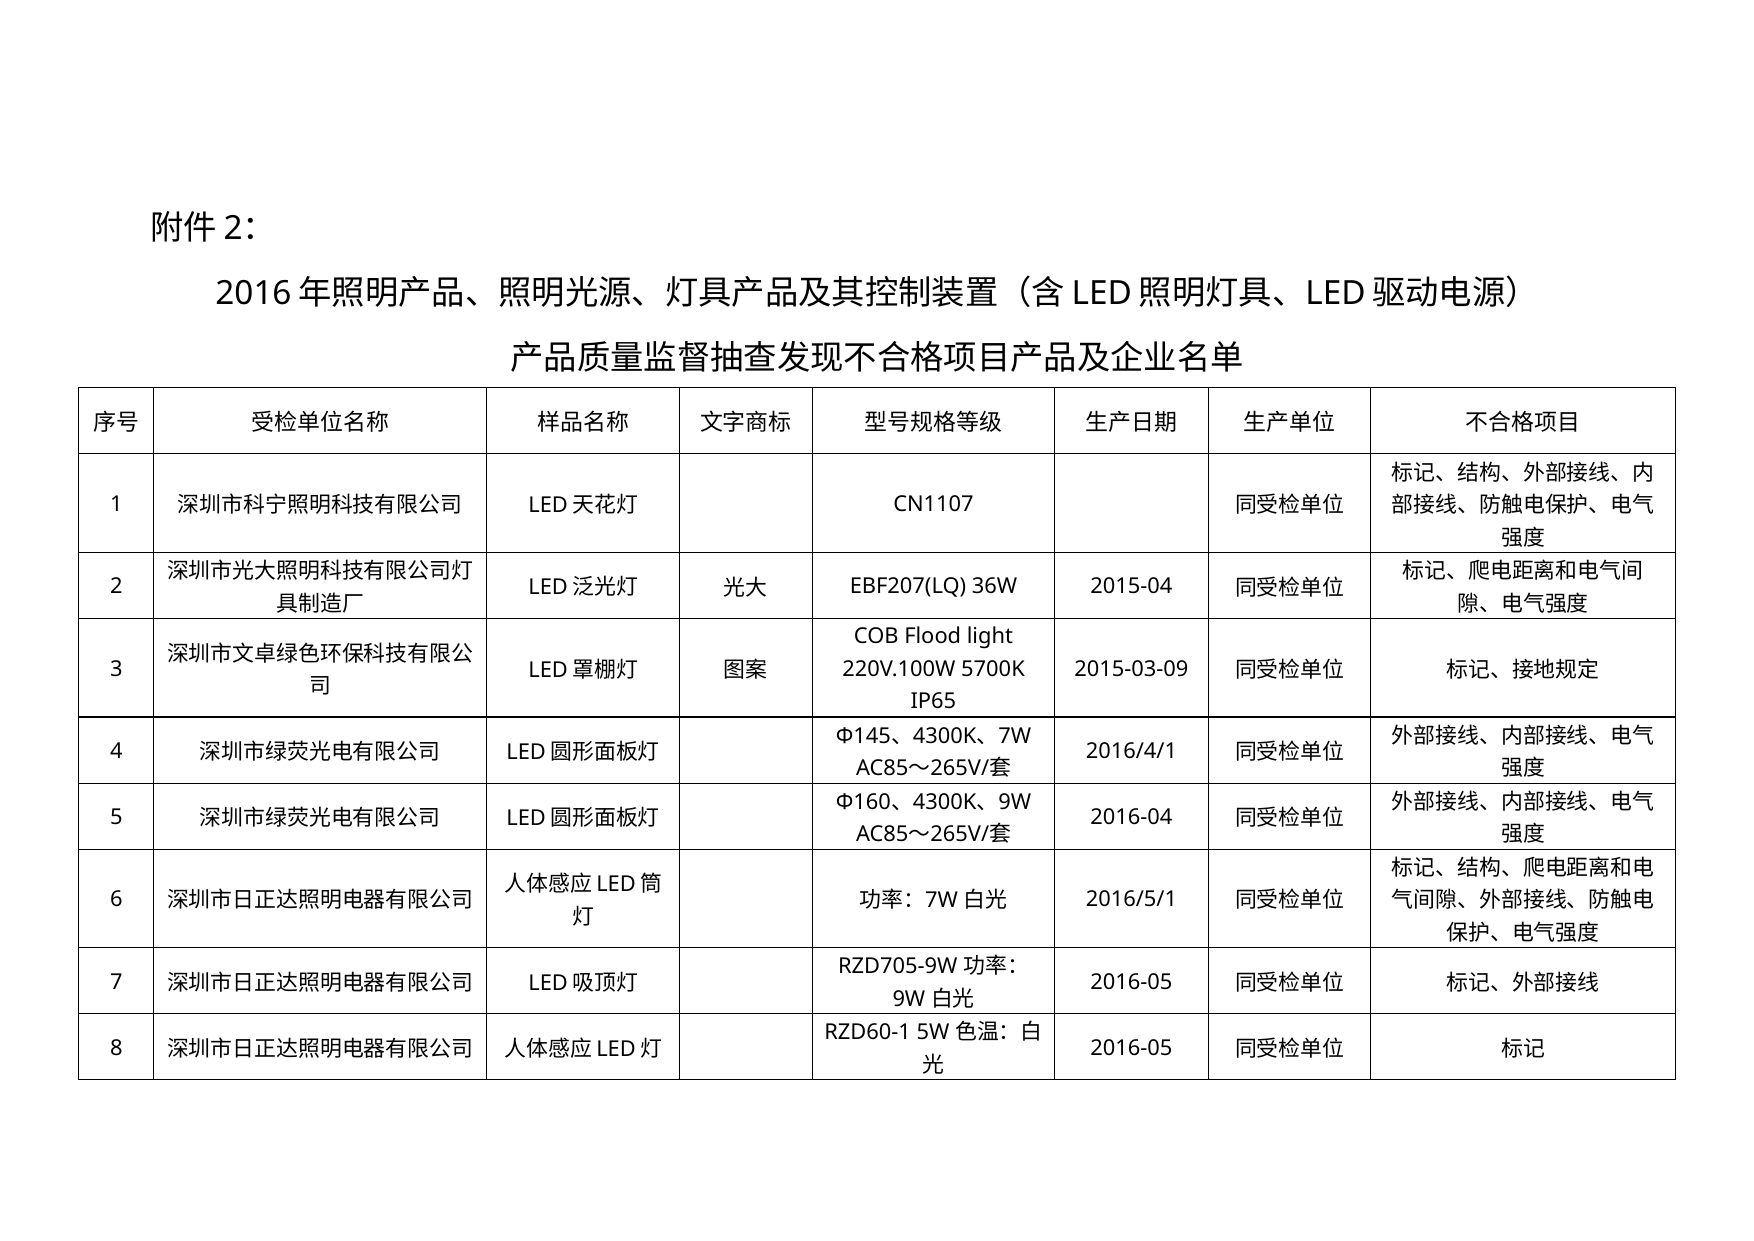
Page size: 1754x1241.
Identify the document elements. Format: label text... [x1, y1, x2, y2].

table_header 型号规格等级 [813, 388, 1054, 453]
table_cell 5 [79, 784, 153, 848]
table_cell 深圳市光大照明科技有限公司灯具制造厂 [154, 553, 486, 618]
table_cell 外部接线、内部接线、电气强度 [1371, 718, 1675, 782]
table_cell RZD705-9W 功率：9W 白光 [813, 948, 1054, 1013]
table_cell 深圳市文卓绿色环保科技有限公司 [154, 619, 486, 716]
table_cell [680, 718, 812, 782]
table_cell 标记、外部接线 [1371, 948, 1675, 1013]
table_cell 2016/5/1 [1055, 850, 1208, 947]
table_header 受检单位名称 [154, 388, 486, 453]
table_cell 标记、结构、外部接线、内部接线、防触电保护、电气强度 [1371, 454, 1675, 552]
table_cell 同受检单位 [1209, 553, 1370, 618]
table_cell [680, 454, 812, 552]
table_cell 深圳市科宁照明科技有限公司 [154, 454, 486, 552]
table_cell [680, 1014, 812, 1079]
table_cell RZD60-1 5W 色温：白光 [813, 1014, 1054, 1079]
table_cell 同受检单位 [1209, 454, 1370, 552]
table_cell LED罩棚灯 [487, 619, 679, 716]
table_header 生产单位 [1209, 388, 1370, 453]
table_cell 3 [79, 619, 153, 716]
table_cell 2016-04 [1055, 784, 1208, 848]
table_cell 2016-05 [1055, 1014, 1208, 1079]
table_cell Ф145、4300K、7W AC85～265V/套 [813, 718, 1054, 782]
table_header 生产日期 [1055, 388, 1208, 453]
table_cell 同受检单位 [1209, 784, 1370, 848]
table_cell 标记、爬电距离和电气间隙、电气强度 [1371, 553, 1675, 618]
table_cell 人体感应LED灯 [487, 1014, 679, 1079]
table_cell LED圆形面板灯 [487, 718, 679, 782]
table_cell CN1107 [813, 454, 1054, 552]
table_cell 1 [79, 454, 153, 552]
table_cell 同受检单位 [1209, 850, 1370, 947]
table_cell 外部接线、内部接线、电气强度 [1371, 784, 1675, 848]
table_cell 6 [79, 850, 153, 947]
text 产品质量监督抽查发现不合格项目产品及企业名单 [150, 322, 1604, 387]
table_cell 深圳市日正达照明电器有限公司 [154, 948, 486, 1013]
table_cell 图案 [680, 619, 812, 716]
table_cell 同受检单位 [1209, 1014, 1370, 1079]
table_cell LED吸顶灯 [487, 948, 679, 1013]
table_cell 同受检单位 [1209, 948, 1370, 1013]
text 2016年照明产品、照明光源、灯具产品及其控制装置（含LED照明灯具、LED驱动电源） [150, 257, 1604, 322]
table_cell Ф160、4300K、9W AC85～265V/套 [813, 784, 1054, 848]
table_cell 人体感应LED筒灯 [487, 850, 679, 947]
table_cell 深圳市绿荧光电有限公司 [154, 718, 486, 782]
table_cell 2015-04 [1055, 553, 1208, 618]
table_header 序号 [79, 388, 153, 453]
table_cell 标记、结构、爬电距离和电气间隙、外部接线、防触电保护、电气强度 [1371, 850, 1675, 947]
table_cell 深圳市日正达照明电器有限公司 [154, 1014, 486, 1079]
table_cell 7 [79, 948, 153, 1013]
table_cell 深圳市绿荧光电有限公司 [154, 784, 486, 848]
table_cell COB Flood light 220V.100W 5700K IP65 [813, 619, 1054, 716]
table_cell LED圆形面板灯 [487, 784, 679, 848]
table_header 样品名称 [487, 388, 679, 453]
table_cell 功率：7W 白光 [813, 850, 1054, 947]
table_cell [680, 784, 812, 848]
table_cell 光大 [680, 553, 812, 618]
table_cell EBF207(LQ) 36W [813, 553, 1054, 618]
table_cell [1055, 454, 1208, 552]
table_cell 4 [79, 718, 153, 782]
table_cell 8 [79, 1014, 153, 1079]
table_header 文字商标 [680, 388, 812, 453]
table_cell [680, 850, 812, 947]
table_header 不合格项目 [1371, 388, 1675, 453]
table_cell 2016/4/1 [1055, 718, 1208, 782]
table_cell 2016-05 [1055, 948, 1208, 1013]
table_cell 同受检单位 [1209, 619, 1370, 716]
table_cell LED天花灯 [487, 454, 679, 552]
table_cell 2015-03-09 [1055, 619, 1208, 716]
table_cell 深圳市日正达照明电器有限公司 [154, 850, 486, 947]
table_cell 标记 [1371, 1014, 1675, 1079]
table_cell LED泛光灯 [487, 553, 679, 618]
table_cell [680, 948, 812, 1013]
text 附件2： [150, 192, 1604, 257]
table_cell 标记、接地规定 [1371, 619, 1675, 716]
table_cell 2 [79, 553, 153, 618]
table_cell 同受检单位 [1209, 718, 1370, 782]
